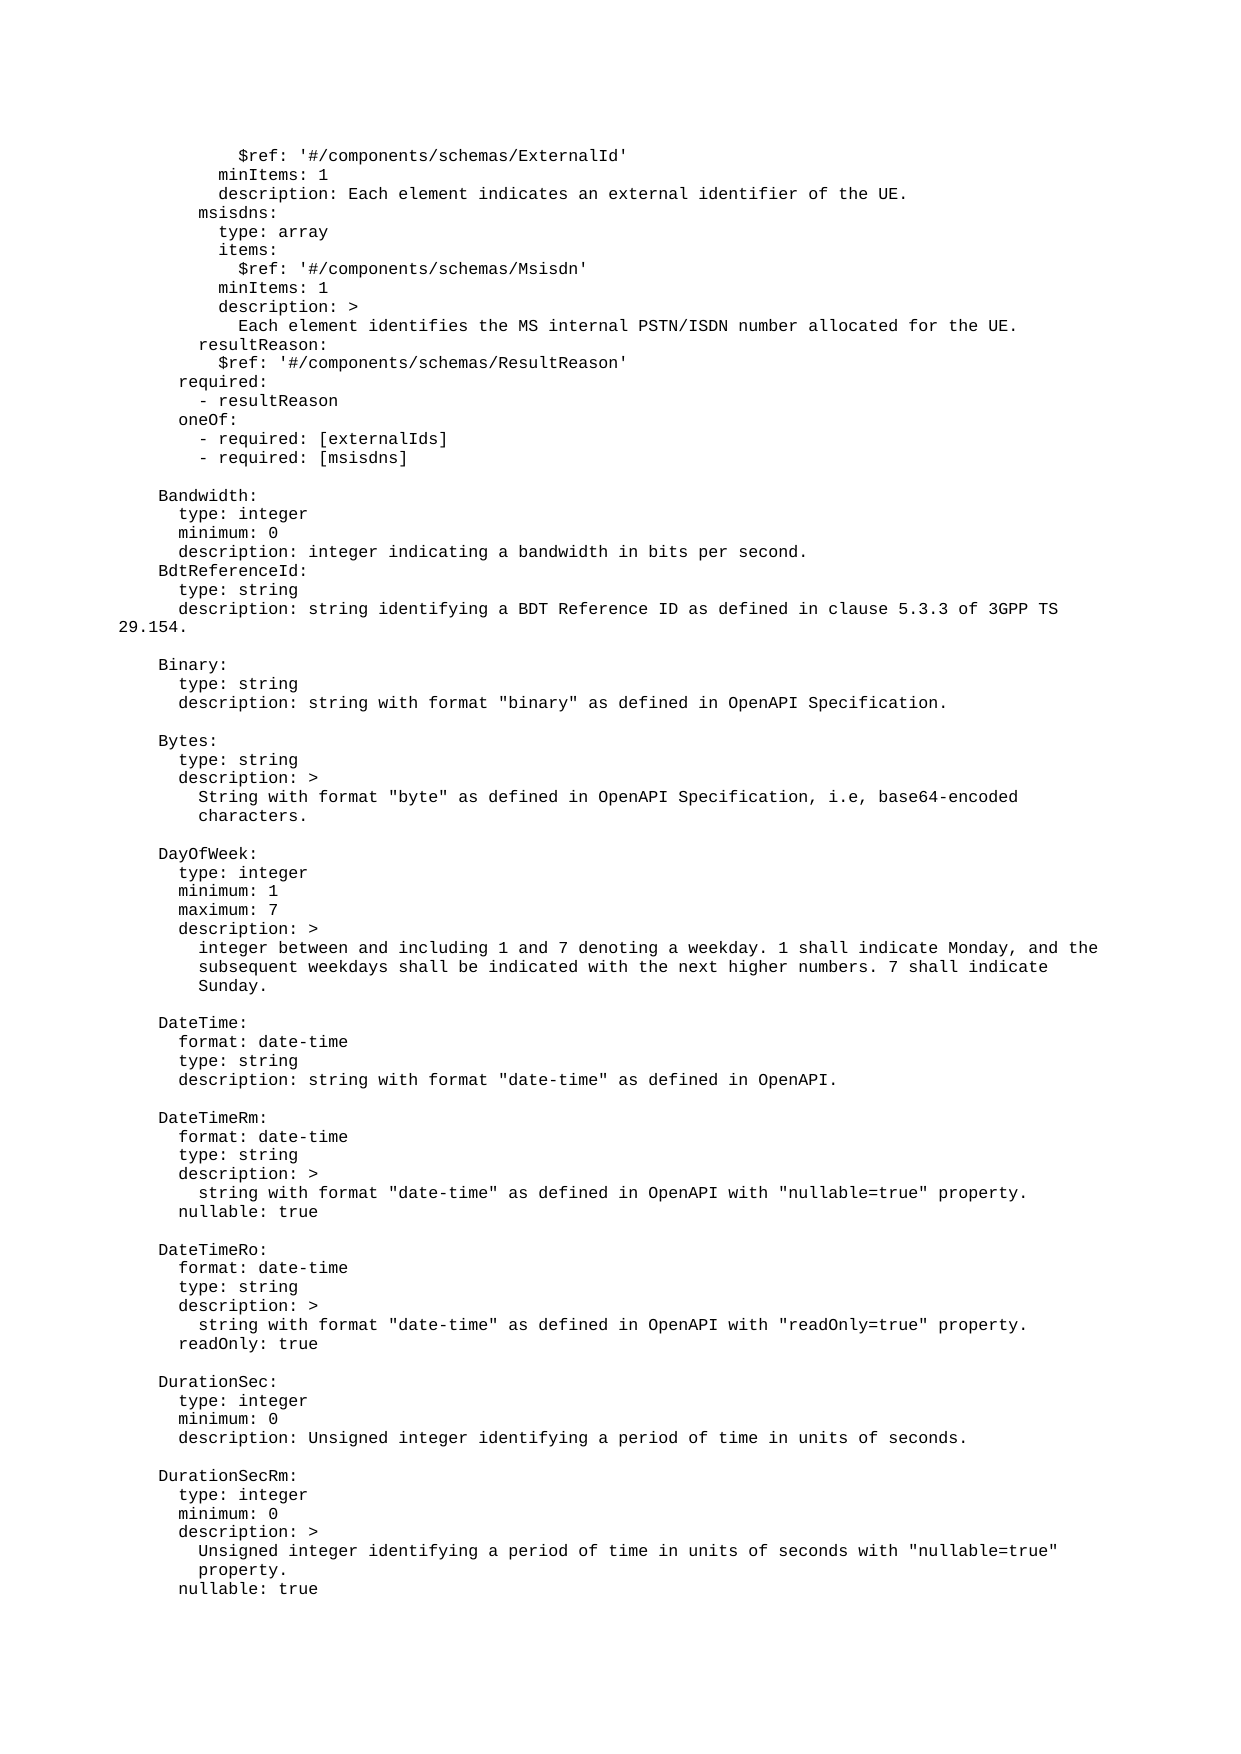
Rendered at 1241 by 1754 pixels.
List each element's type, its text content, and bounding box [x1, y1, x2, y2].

text $ref: '#/components/schemas/ExternalId' [118, 148, 1122, 167]
text description: > [118, 770, 1122, 789]
text DateTime: [118, 1015, 1122, 1034]
text resultReason: [118, 336, 1122, 355]
text DateTimeRo: [118, 1241, 1122, 1260]
text minimum: 0 [118, 1505, 1122, 1524]
text Binary: [118, 657, 1122, 676]
text nullable: true [118, 1581, 1122, 1599]
text BdtReferenceId: [118, 562, 1122, 581]
text Each element identifies the MS internal PSTN/ISDN number allocated for the UE. [118, 317, 1122, 336]
text description: integer indicating a bandwidth in bits per second. [118, 544, 1122, 562]
text minItems: 1 [118, 167, 1122, 185]
text DateTimeRm: [118, 1109, 1122, 1128]
text nullable: true [118, 1203, 1122, 1222]
text type: string [118, 1147, 1122, 1166]
text format: date-time [118, 1034, 1122, 1053]
text $ref: '#/components/schemas/Msisdn' [118, 261, 1122, 280]
text minItems: 1 [118, 280, 1122, 298]
text required: [118, 374, 1122, 393]
text description: > [118, 921, 1122, 939]
text property. [118, 1562, 1122, 1581]
text type: integer [118, 864, 1122, 883]
text type: integer [118, 1392, 1122, 1411]
text description: string with format "binary" as defined in OpenAPI Specification. [118, 694, 1122, 713]
text Unsigned integer identifying a period of time in units of seconds with "nullable=true" [118, 1543, 1122, 1562]
text integer between and including 1 and 7 denoting a weekday. 1 shall indicate Monday, and the [118, 939, 1122, 958]
text type: string [118, 676, 1122, 694]
text minimum: 1 [118, 883, 1122, 902]
text type: array [118, 223, 1122, 242]
text characters. [118, 808, 1122, 826]
text description: string identifying a BDT Reference ID as defined in clause 5.3.3 of 3GPP TS 29.154. [118, 600, 1122, 638]
text DurationSecRm: [118, 1467, 1122, 1486]
text string with format "date-time" as defined in OpenAPI with "nullable=true" property. [118, 1185, 1122, 1203]
text - required: [msisdns] [118, 449, 1122, 468]
text description: string with format "date-time" as defined in OpenAPI. [118, 1072, 1122, 1090]
text oneOf: [118, 412, 1122, 431]
text format: date-time [118, 1260, 1122, 1279]
text type: integer [118, 1486, 1122, 1505]
text description: > [118, 1524, 1122, 1543]
text description: > [118, 1298, 1122, 1317]
text type: integer [118, 506, 1122, 525]
text items: [118, 242, 1122, 261]
text $ref: '#/components/schemas/ResultReason' [118, 355, 1122, 374]
text String with format "byte" as defined in OpenAPI Specification, i.e, base64-encoded [118, 789, 1122, 808]
text Sunday. [118, 977, 1122, 996]
text type: string [118, 581, 1122, 600]
text description: > [118, 1166, 1122, 1185]
text type: string [118, 1053, 1122, 1072]
text maximum: 7 [118, 902, 1122, 921]
text - required: [externalIds] [118, 431, 1122, 449]
text format: date-time [118, 1128, 1122, 1147]
text Bandwidth: [118, 487, 1122, 506]
text type: string [118, 751, 1122, 770]
text msisdns: [118, 204, 1122, 223]
text string with format "date-time" as defined in OpenAPI with "readOnly=true" property. [118, 1317, 1122, 1336]
text readOnly: true [118, 1336, 1122, 1354]
text - resultReason [118, 393, 1122, 412]
text Bytes: [118, 732, 1122, 751]
text DurationSec: [118, 1373, 1122, 1392]
text type: string [118, 1279, 1122, 1298]
text description: Unsigned integer identifying a period of time in units of seconds. [118, 1430, 1122, 1449]
text subsequent weekdays shall be indicated with the next higher numbers. 7 shall indicate [118, 958, 1122, 977]
text minimum: 0 [118, 1411, 1122, 1430]
text minimum: 0 [118, 525, 1122, 544]
text description: Each element indicates an external identifier of the UE. [118, 185, 1122, 204]
text description: > [118, 298, 1122, 317]
text DayOfWeek: [118, 845, 1122, 864]
